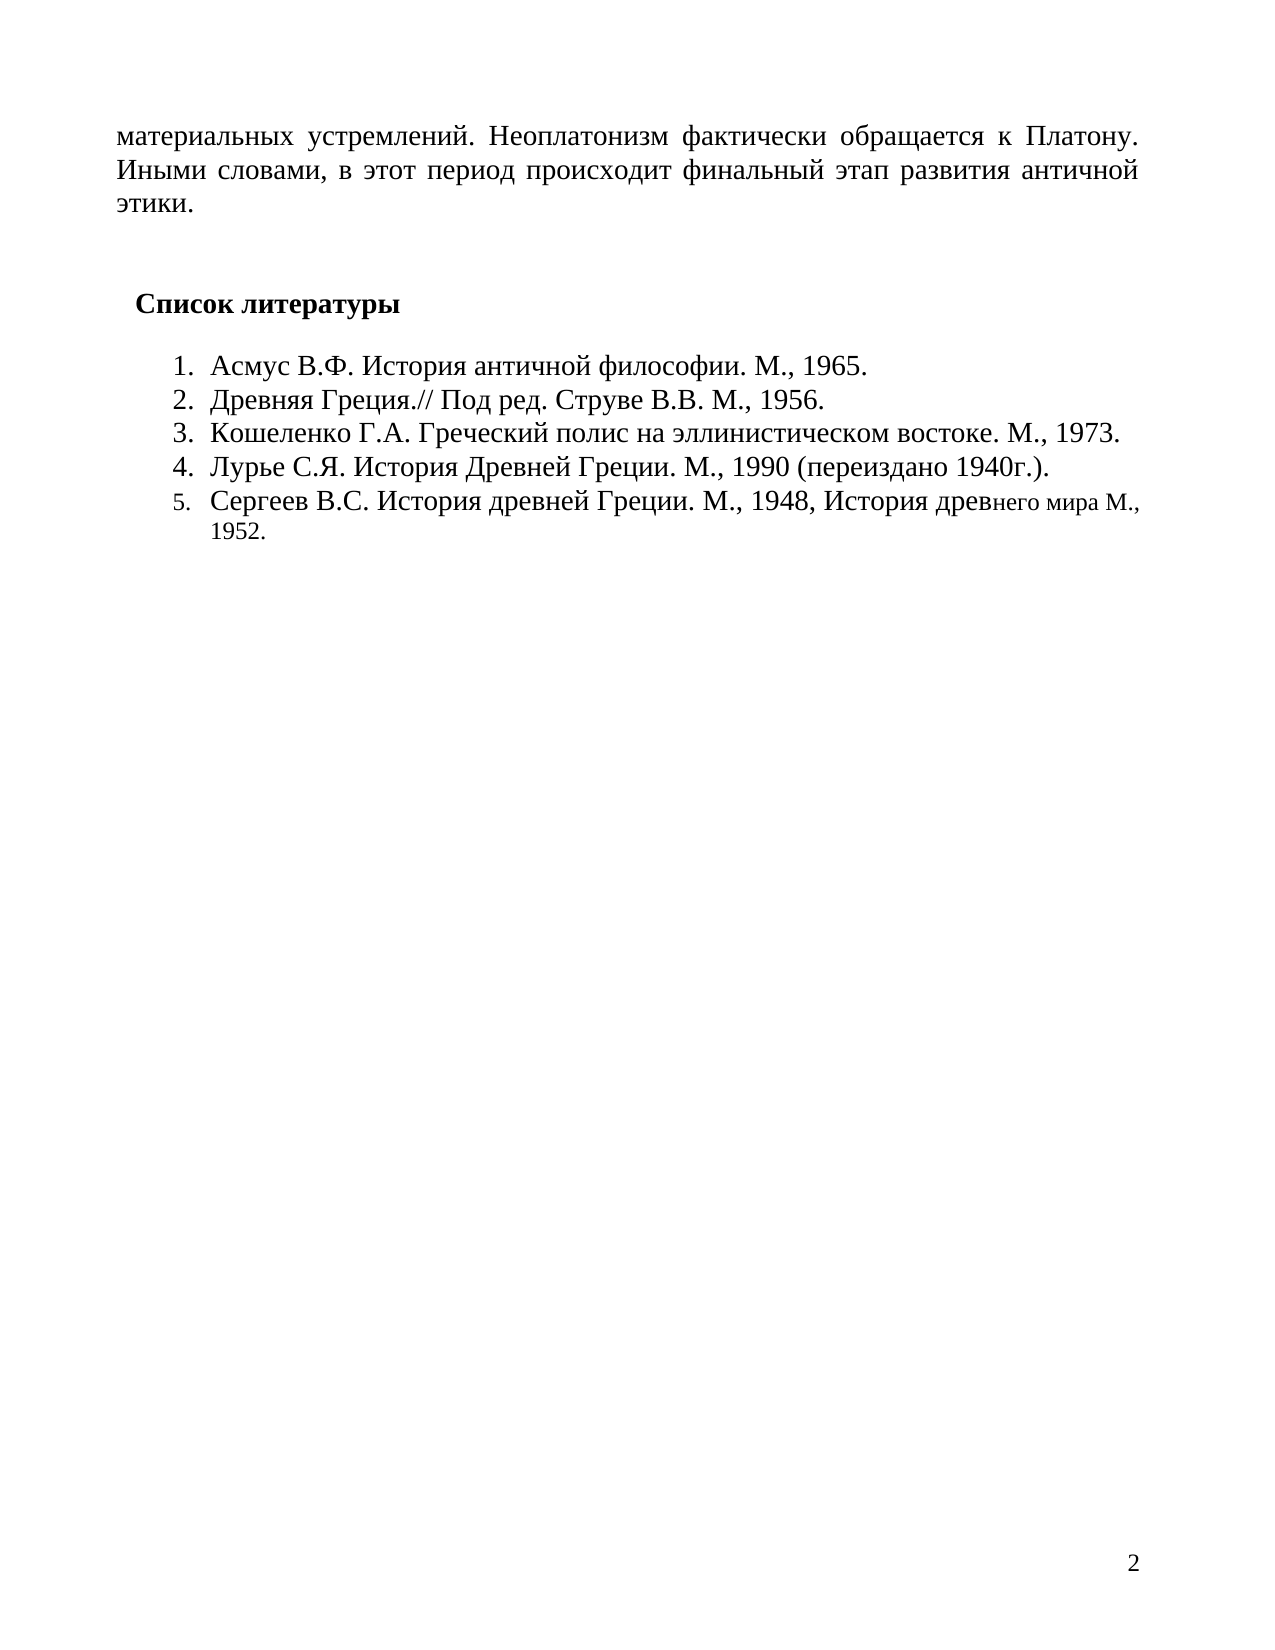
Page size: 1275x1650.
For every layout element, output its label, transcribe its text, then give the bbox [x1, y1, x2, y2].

list Кошеленко Г.А. Греческий полис на эллинистическом востоке. М., 1973. [172, 416, 1140, 449]
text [116, 118, 1140, 219]
subtitle Список литературы [135, 286, 1140, 320]
list Лурье С.Я. История Древней Греции. М., 1990 (переиздано 1940г.). [172, 449, 1140, 483]
list Сергеев В.С. История древней Греции. М., 1948, История древнего мира М., 1952. [172, 483, 1140, 545]
list Асмус В.Ф. История античной философии. М., 1965. [172, 348, 1140, 382]
list Древняя Греция.// Под ред. Струве В.В. М., 1956. [172, 382, 1140, 416]
